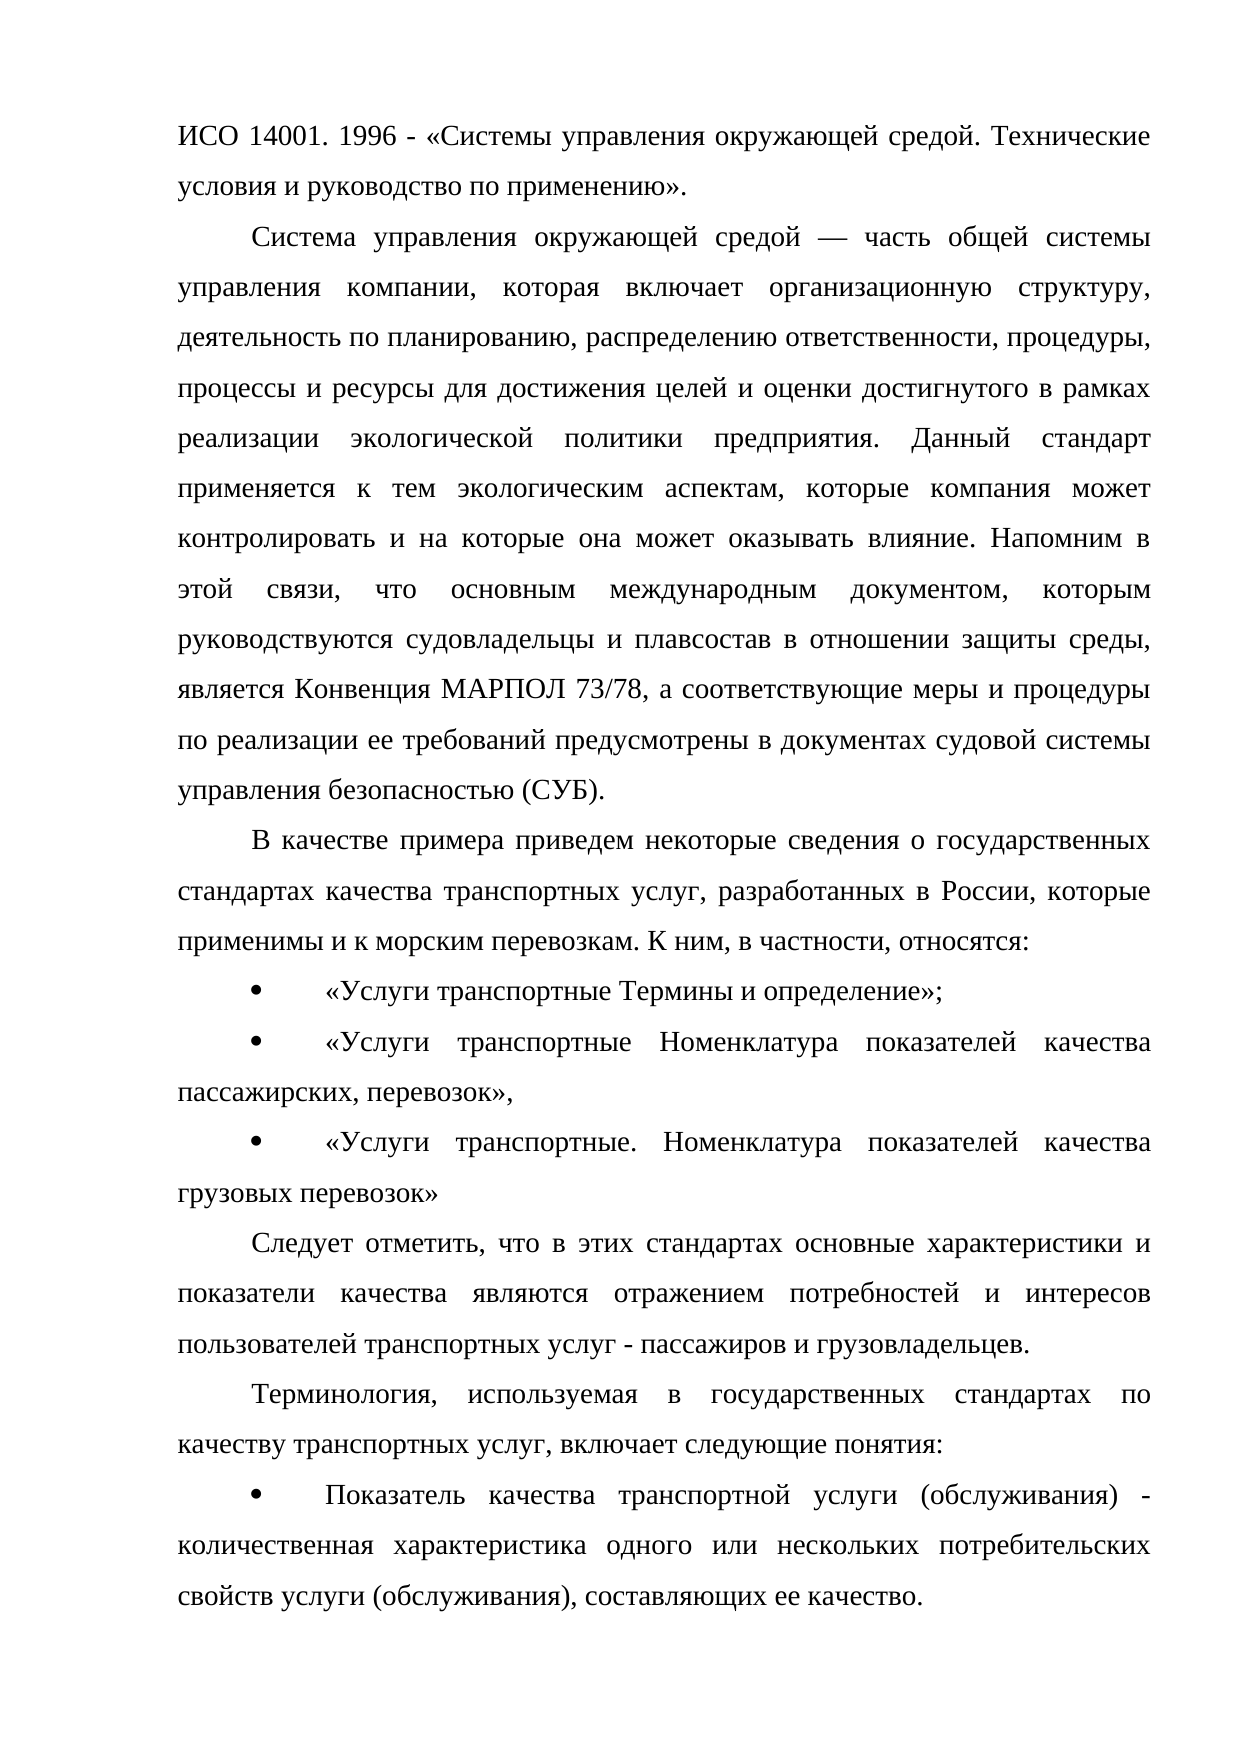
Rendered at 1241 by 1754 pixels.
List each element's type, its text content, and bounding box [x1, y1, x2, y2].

text Терминология, используемая в государственных стандартах по качеству транспортных услуг, включает следующие понятия: [177, 1376, 1152, 1460]
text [177, 118, 1152, 202]
list «Услуги транспортные Номенклатура показателей качества пассажирских, перевозок», [177, 1024, 1152, 1108]
text Следует отметить, что в этих стандартах основные характеристики и показатели качества являются отражением потребностей и интересов пользователей транспортных услуг - пассажиров и грузовладельцев. [177, 1225, 1152, 1359]
text Система управления окружающей средой — часть общей системы управления компании, которая включает организационную структуру, деятельность по планированию, распределению ответственности, процедуры, процессы и ресурсы для достижения целей и оценки достигнутого в рамках реализации экологической политики предприятия. Данный стандарт применяется к тем экологическим аспектам, которые компания может контролировать и на которые она может оказывать влияние. Напомним в этой связи, что основным международным документом, которым руководствуются судовладельцы и плавсостав в отношении защиты среды, является Конвенция МАРПОЛ 73/78, а соответствующие меры и процедуры по реализации ее требований предусмотрены в документах судовой системы управления безопасностью (СУБ). [177, 219, 1152, 806]
list «Услуги транспортные. Номенклатура показателей качества грузовых перевозок» [177, 1124, 1152, 1208]
list «Услуги транспортные Термины и определение»; [177, 973, 1152, 1007]
list Показатель качества транспортной услуги (обслуживания) - количественная характеристика одного или нескольких потребительских свойств услуги (обслуживания), составляющих ее качество. [177, 1477, 1152, 1611]
text В качестве примера приведем некоторые сведения о государственных стандартах качества транспортных услуг, разработанных в России, которые применимы и к морским перевозкам. К ним, в частности, относятся: [177, 822, 1152, 957]
